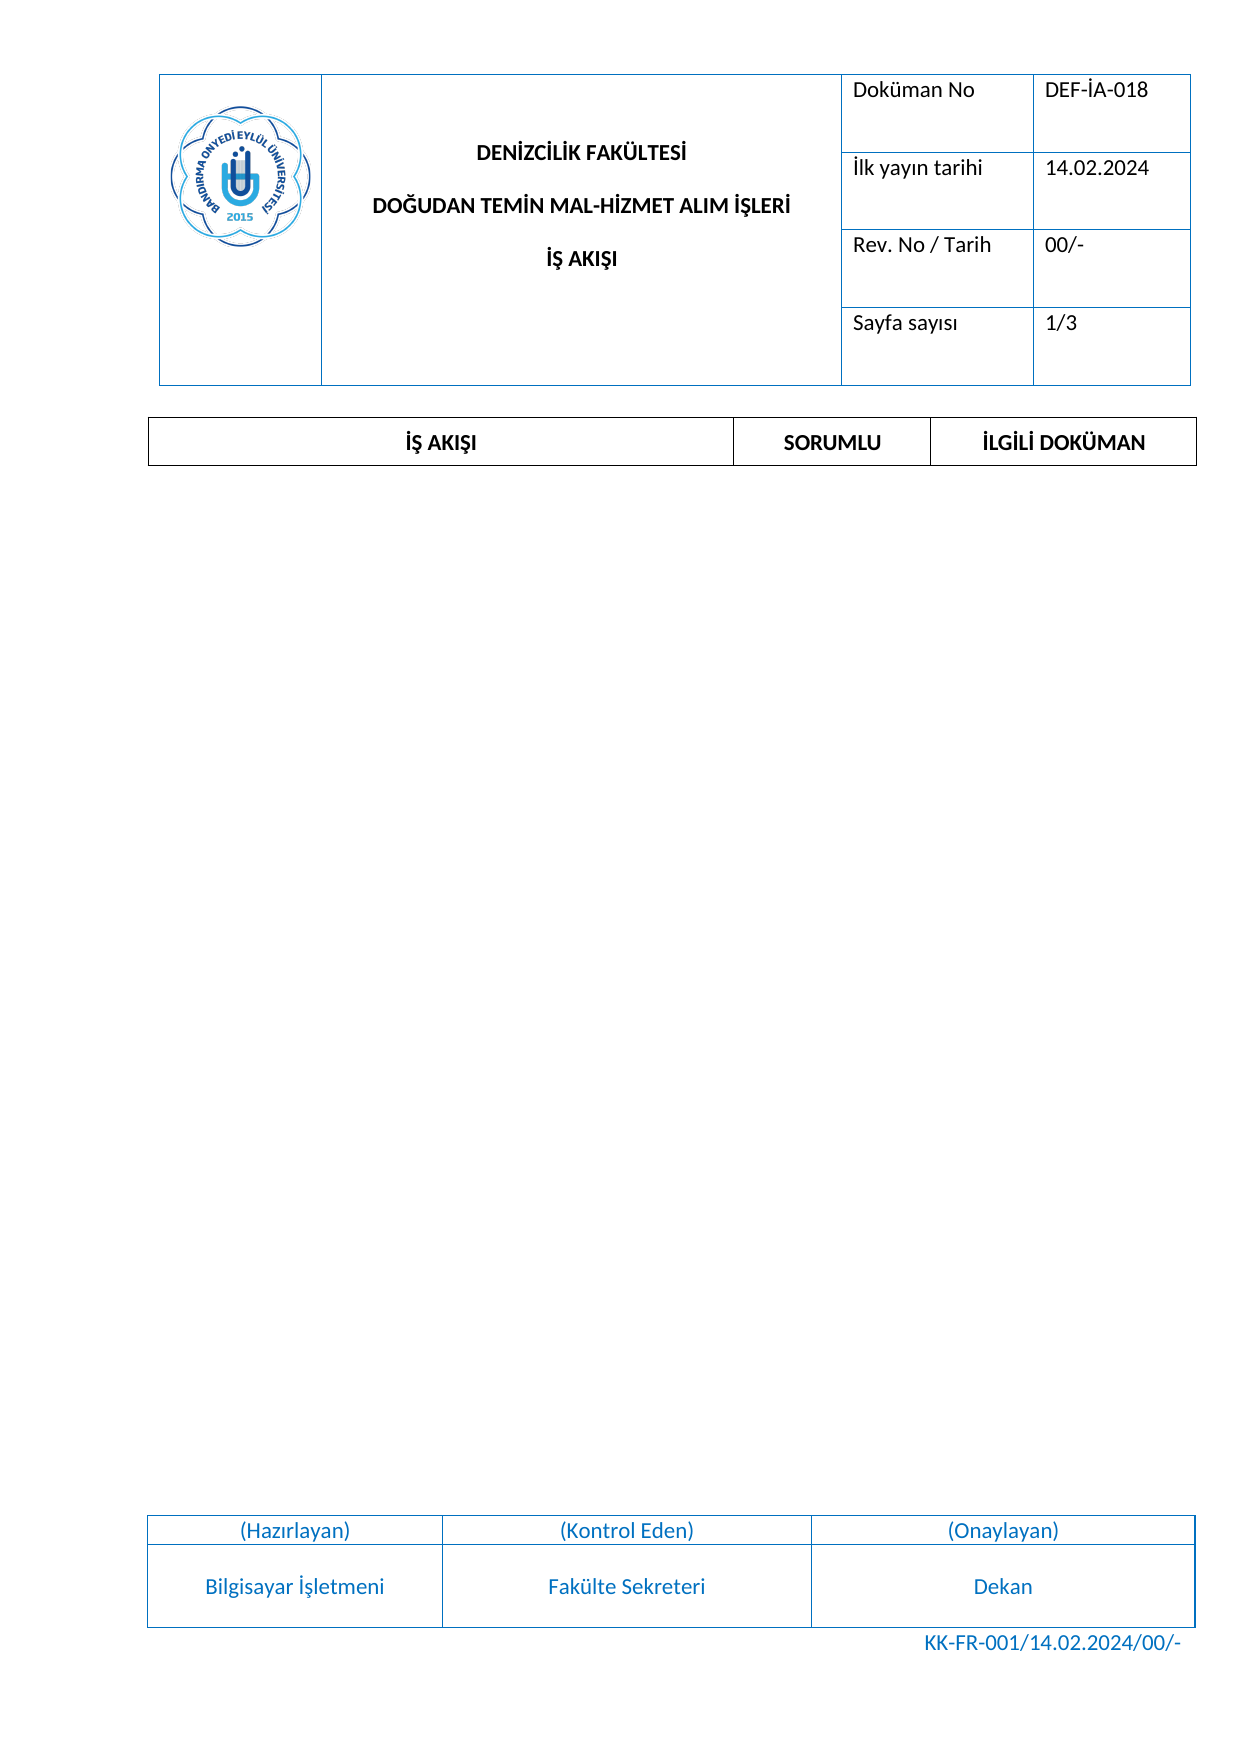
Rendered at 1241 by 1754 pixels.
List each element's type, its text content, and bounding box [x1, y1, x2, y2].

table_header İŞ AKIŞI [149, 418, 733, 465]
table_header İLGİLİ DOKÜMAN [931, 418, 1196, 465]
table_header SORUMLU [734, 418, 930, 465]
picture [170, 106, 311, 247]
